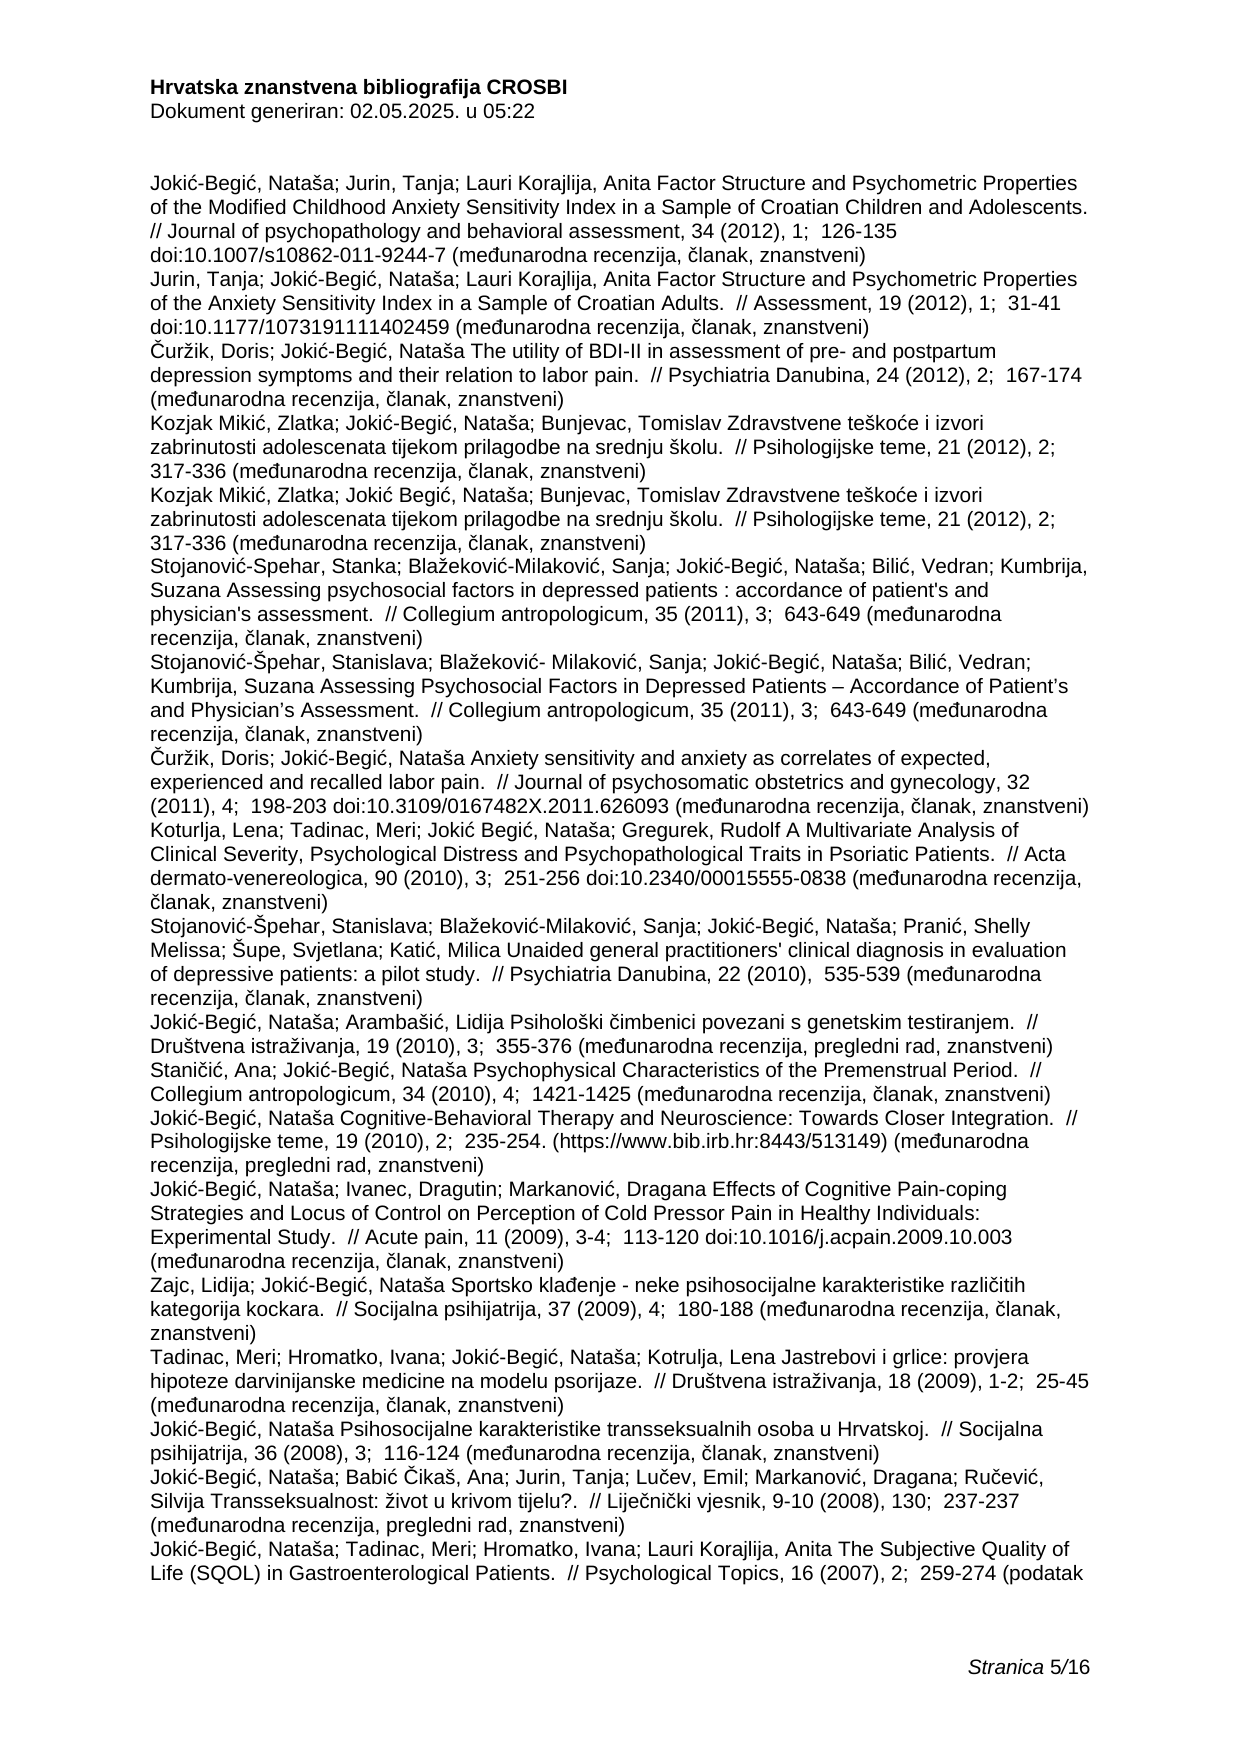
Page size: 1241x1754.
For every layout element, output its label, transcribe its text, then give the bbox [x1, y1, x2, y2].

text Kozjak Mikić, Zlatka; Jokić-Begić, Nataša; Bunjevac, Tomislav [150, 411, 1090, 482]
text Jokić-Begić, Nataša; Ivanec, Dragutin; Markanović, Dragana [150, 1177, 1090, 1273]
text Staničić, Ana; Jokić-Begić, Nataša [150, 1057, 1090, 1105]
text Tadinac, Meri; Hromatko, Ivana; Jokić-Begić, Nataša; Kotrulja, Lena [150, 1345, 1090, 1417]
text Čuržik, Doris; Jokić-Begić, Nataša [150, 339, 1090, 411]
text Zajc, Lidija; Jokić-Begić, Nataša [150, 1273, 1090, 1345]
text Stojanović-Spehar, Stanka; Blažeković-Milaković, Sanja; Jokić-Begić, Nataša; Bilić, Vedran; Kumbrija, Suzana [150, 554, 1090, 650]
text Koturlja, Lena; Tadinac, Meri; Jokić Begić, Nataša; Gregurek, Rudolf [150, 818, 1090, 914]
text Jokić-Begić, Nataša [150, 1417, 1090, 1465]
text Jurin, Tanja; Jokić-Begić, Nataša; Lauri Korajlija, Anita [150, 267, 1090, 339]
text Jokić-Begić, Nataša; Arambašić, Lidija [150, 1009, 1090, 1057]
text Jokić-Begić, Nataša [150, 1105, 1090, 1177]
text Kozjak Mikić, Zlatka; Jokić Begić, Nataša; Bunjevac, Tomislav [150, 482, 1090, 554]
text Stojanović-Špehar, Stanislava; Blažeković- Milaković, Sanja; Jokić-Begić, Nataša; Bilić, Vedran; Kumbrija, Suzana [150, 650, 1090, 746]
text Jokić-Begić, Nataša; Babić Čikaš, Ana; Jurin, Tanja; Lučev, Emil; Markanović, Dragana; Ručević, Silvija [150, 1465, 1090, 1537]
text Čuržik, Doris; Jokić-Begić, Nataša [150, 746, 1090, 818]
text Stojanović-Špehar, Stanislava; Blažeković-Milaković, Sanja; Jokić-Begić, Nataša; Pranić, Shelly Melissa; Šupe, Svjetlana; Katić, Milica [150, 914, 1090, 1009]
text Jokić-Begić, Nataša; Jurin, Tanja; Lauri Korajlija, Anita [150, 171, 1090, 267]
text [150, 1537, 1090, 1584]
